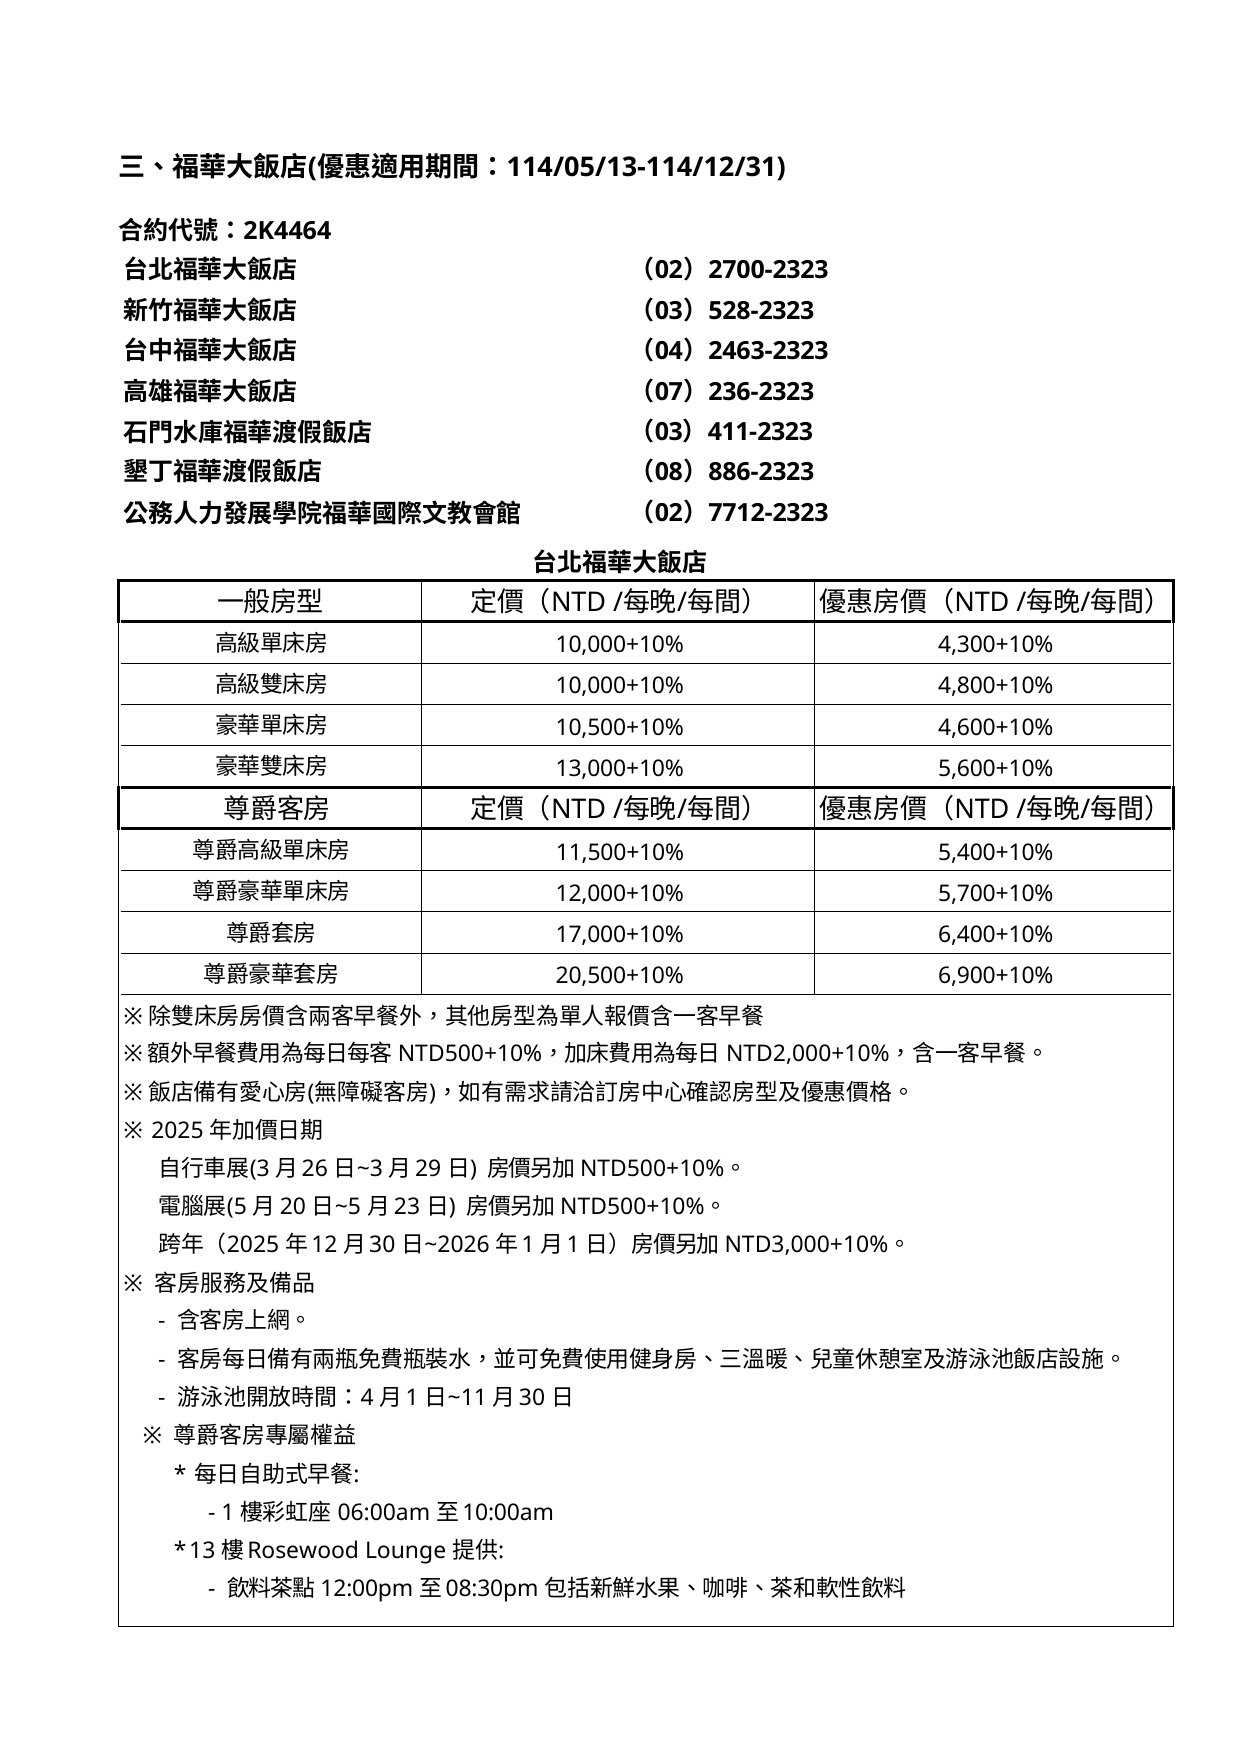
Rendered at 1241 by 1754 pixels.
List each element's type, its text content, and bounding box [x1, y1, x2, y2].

table_cell （04）2463-2323 [576, 328, 832, 369]
table_cell 10,000+10% [422, 623, 814, 663]
table_cell 4,600+10% [815, 704, 1173, 745]
table_cell 4,300+10% [815, 620, 1173, 663]
table_cell 尊爵豪華單床房 [119, 870, 421, 911]
table_header 台北福華大飯店 [118, 247, 576, 288]
table_cell 台中福華大飯店 [118, 328, 576, 369]
text 三、福華大飯店(優惠適用期間：114/05/13-114/12/31) [118, 127, 1122, 202]
table_header 定價（NTD /每晚/每間） [422, 582, 814, 620]
table_cell 4,800+10% [815, 663, 1173, 704]
table_cell 高雄福華大飯店 [118, 369, 576, 409]
table_cell 20,500+10% [422, 954, 814, 994]
table_cell （07）236-2323 [576, 369, 832, 409]
table_cell 豪華單床房 [119, 704, 421, 745]
table_header 一般房型 [120, 582, 421, 620]
table_cell 10,000+10% [422, 664, 814, 704]
table_cell 新竹福華大飯店 [118, 288, 576, 328]
table_cell 12,000+10% [422, 871, 814, 911]
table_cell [119, 994, 1173, 1626]
table_cell 5,700+10% [815, 870, 1173, 911]
table_cell 6,900+10% [815, 953, 1173, 994]
table_cell 豪華雙床房 [119, 745, 421, 786]
table_cell 6,400+10% [815, 911, 1173, 952]
table_cell （02）7712-2323 [576, 490, 832, 530]
table_header （02）2700-2323 [576, 247, 832, 288]
table_cell 定價（NTD /每晚/每間） [422, 789, 814, 827]
table_cell 尊爵高級單床房 [119, 828, 421, 870]
table_cell 尊爵套房 [119, 911, 421, 952]
table_cell 13,000+10% [422, 746, 814, 786]
table_cell 石門水庫福華渡假飯店 [118, 409, 576, 449]
table_cell 5,400+10% [815, 827, 1173, 870]
table_cell 高級單床房 [119, 621, 421, 663]
table_cell 17,000+10% [422, 912, 814, 952]
table_cell 5,600+10% [815, 745, 1173, 786]
table_cell 高級雙床房 [119, 663, 421, 704]
table_cell 11,500+10% [422, 830, 814, 870]
text 合約代號：2K4464 [118, 209, 1122, 247]
table_cell 10,500+10% [422, 705, 814, 745]
table_cell 尊爵豪華套房 [119, 953, 421, 994]
table_cell （03）528-2323 [576, 288, 832, 328]
table_cell （08）886-2323 [576, 450, 832, 490]
table_cell 公務人力發展學院福華國際文教會館 [118, 490, 576, 530]
table_cell 墾丁福華渡假飯店 [118, 450, 576, 490]
table_cell 尊爵客房 [120, 787, 421, 827]
table_cell 優惠房價（NTD /每晚/每間） [815, 786, 1172, 827]
text 台北福華大飯店 [118, 542, 1122, 579]
table_cell （03）411-2323 [576, 409, 832, 449]
table_header 優惠房價（NTD /每晚/每間） [815, 582, 1172, 620]
